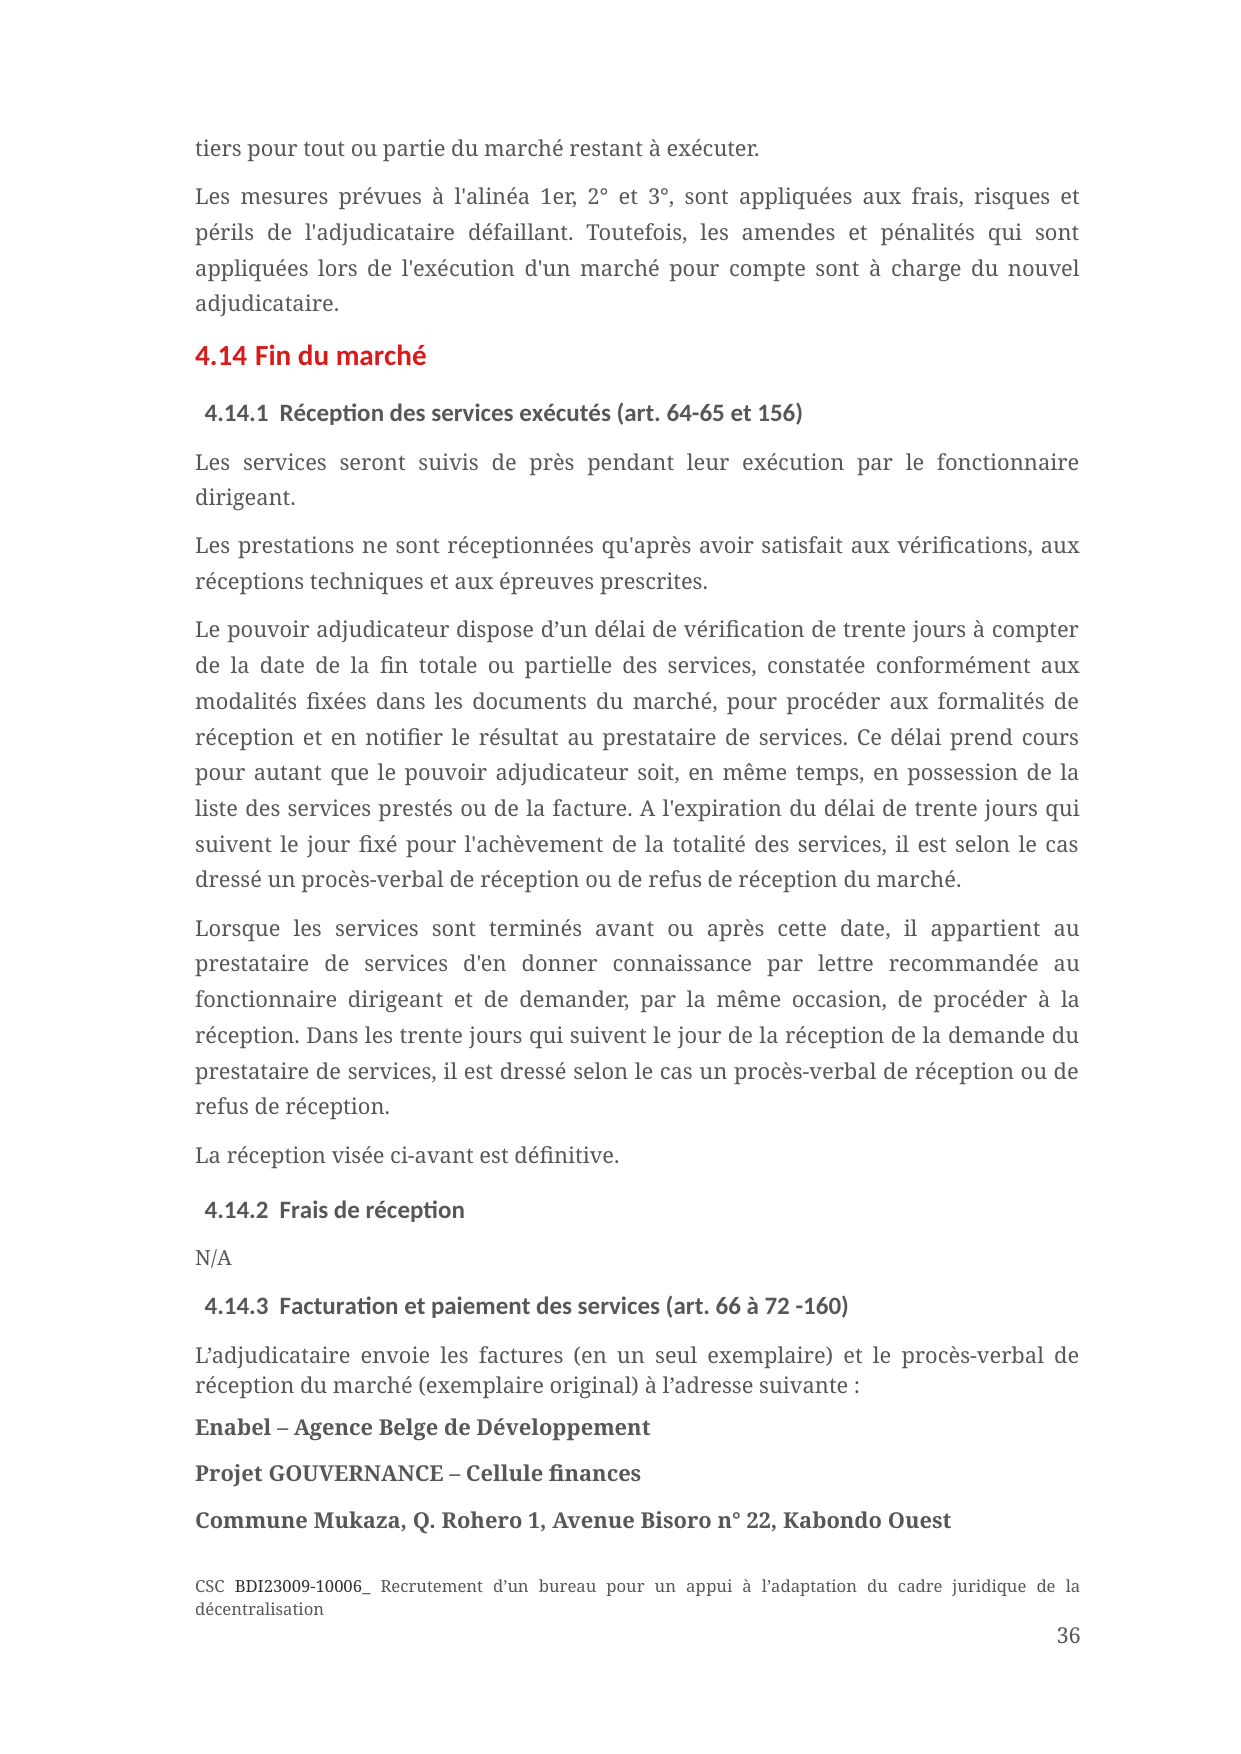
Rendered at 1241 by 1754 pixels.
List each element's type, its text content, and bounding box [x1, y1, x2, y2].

text L’adjudicataire envoie les factures (en un seul exemplaire) et le procès-verbal de réception du marché (exemplaire original) à l’adresse suivante : [195, 1340, 1081, 1399]
text Les prestations ne sont réceptionnées qu'après avoir satisfait aux vérifications, aux réceptions techniques et aux épreuves prescrites. [195, 530, 1081, 596]
text Lorsque les services sont terminés avant ou après cette date, il appartient au prestataire de services d'en donner connaissance par lettre recommandée au fonctionnaire dirigeant et de demander, par la même occasion, de procéder à la réception. Dans les trente jours qui suivent le jour de la réception de la demande du prestataire de services, il est dressé selon le cas un procès-verbal de réception ou de refus de réception. [195, 913, 1081, 1121]
text Les mesures prévues à l'alinéa 1er, 2° et 3°, sont appliquées aux frais, risques et périls de l'adjudicataire défaillant. Toutefois, les amendes et pénalités qui sont appliquées lors de l'exécution d'un marché pour compte sont à charge du nouvel adjudicataire. [195, 181, 1081, 318]
subtitle Réception des services exécutés (art. 64-65 et 156) [204, 397, 1081, 428]
text Commune Mukaza, Q. Rohero 1, Avenue Bisoro n° 22, Kabondo Ouest [195, 1505, 1081, 1534]
text N/A [195, 1243, 1081, 1272]
subtitle Fin du marché [195, 337, 1081, 372]
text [195, 133, 1081, 163]
text La réception visée ci-avant est définitive. [195, 1139, 1081, 1169]
text Enabel – Agence Belge de Développement [195, 1412, 1081, 1442]
subtitle Frais de réception [204, 1194, 1081, 1224]
subtitle Facturation et paiement des services (art. 66 à 72 -160) [204, 1291, 1081, 1321]
text Projet GOUVERNANCE – Cellule finances [195, 1458, 1081, 1488]
text Le pouvoir adjudicateur dispose d’un délai de vérification de trente jours à compter de la date de la fin totale ou partielle des services, constatée conformément aux modalités fixées dans les documents du marché, pour procéder aux formalités de réception et en notifier le résultat au prestataire de services. Ce délai prend cours pour autant que le pouvoir adjudicateur soit, en même temps, en possession de la liste des services prestés ou de la facture. A l'expiration du délai de trente jours qui suivent le jour fixé pour l'achèvement de la totalité des services, il est selon le cas dressé un procès-verbal de réception ou de refus de réception du marché. [195, 614, 1081, 894]
text Les services seront suivis de près pendant leur exécution par le fonctionnaire dirigeant. [195, 446, 1081, 512]
